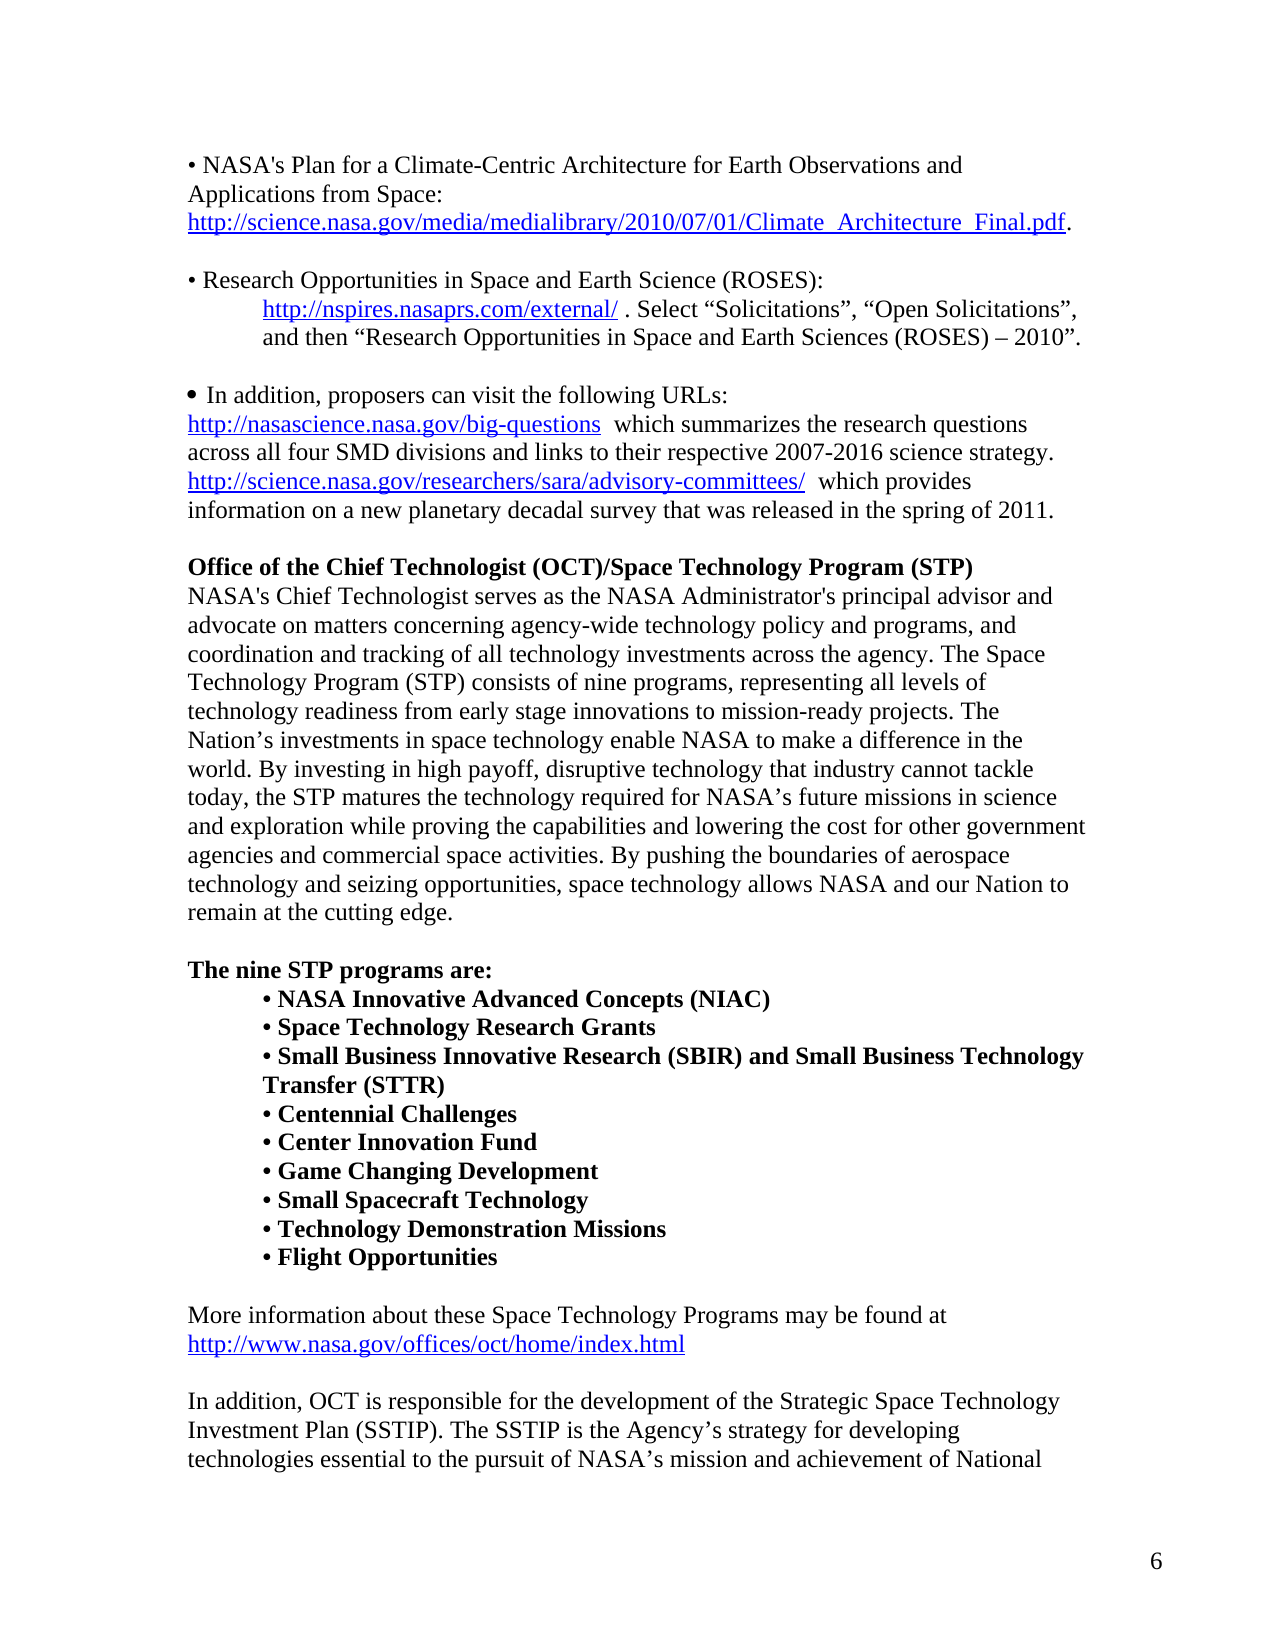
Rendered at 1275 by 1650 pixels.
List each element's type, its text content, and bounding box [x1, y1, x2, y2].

text • Technology Demonstration Missions [262, 1214, 1087, 1242]
text http://nspires.nasaprs.com/external/ . Select “Solicitations”, “Open Solicitations”, and then “Research Opportunities in Space and Earth Sciences (ROSES) – 2010”. [262, 294, 1087, 351]
text • Flight Opportunities [262, 1242, 1087, 1271]
text • Space Technology Research Grants [262, 1012, 1087, 1041]
text NASA's Chief Technologist serves as the NASA Administrator's principal advisor and advocate on matters concerning agency-wide technology policy and programs, and coordination and tracking of all technology investments across the agency. The Space Technology Program (STP) consists of nine programs, representing all levels of technology readiness from early stage innovations to mission-ready projects. The Nation’s investments in space technology enable NASA to make a difference in the world. By investing in high payoff, disruptive technology that industry cannot tackle today, the STP matures the technology required for NASA’s future missions in science and exploration while proving the capabilities and lowering the cost for other government agencies and commercial space activities. By pushing the boundaries of aerospace technology and seizing opportunities, space technology allows NASA and our Nation to remain at the cutting edge. [187, 581, 1087, 926]
text Office of the Chief Technologist (OCT)/Space Technology Program (STP) [187, 552, 1087, 581]
text • Game Changing Development [262, 1156, 1087, 1185]
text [187, 1386, 1087, 1472]
text • Centennial Challenges [262, 1099, 1087, 1127]
text • NASA's Plan for a Climate-Centric Architecture for Earth Observations and Applications from Space: http://science.nasa.gov/media/medialibrary/2010/07/01/Climate_Architecture_Final.pdf. [187, 150, 1087, 236]
text More information about these Space Technology Programs may be found at http://www.nasa.gov/offices/oct/home/index.html [187, 1300, 1087, 1357]
text • NASA Innovative Advanced Concepts (NIAC) [262, 984, 1087, 1012]
text The nine STP programs are: [187, 955, 1087, 984]
text • Research Opportunities in Space and Earth Science (ROSES): [187, 265, 1087, 294]
text http://science.nasa.gov/researchers/sara/advisory-committees/ which provides information on a new planetary decadal survey that was released in the spring of 2011. [187, 466, 1087, 524]
text • Small Business Innovative Research (SBIR) and Small Business Technology Transfer (STTR) [262, 1041, 1087, 1099]
list In addition, proposers can visit the following URLs: [187, 380, 1087, 409]
text http://nasascience.nasa.gov/big-questions which summarizes the research questions across all four SMD divisions and links to their respective 2007-2016 science strategy. [187, 409, 1087, 466]
text • Center Innovation Fund [262, 1127, 1087, 1156]
text • Small Spacecraft Technology [262, 1185, 1087, 1214]
